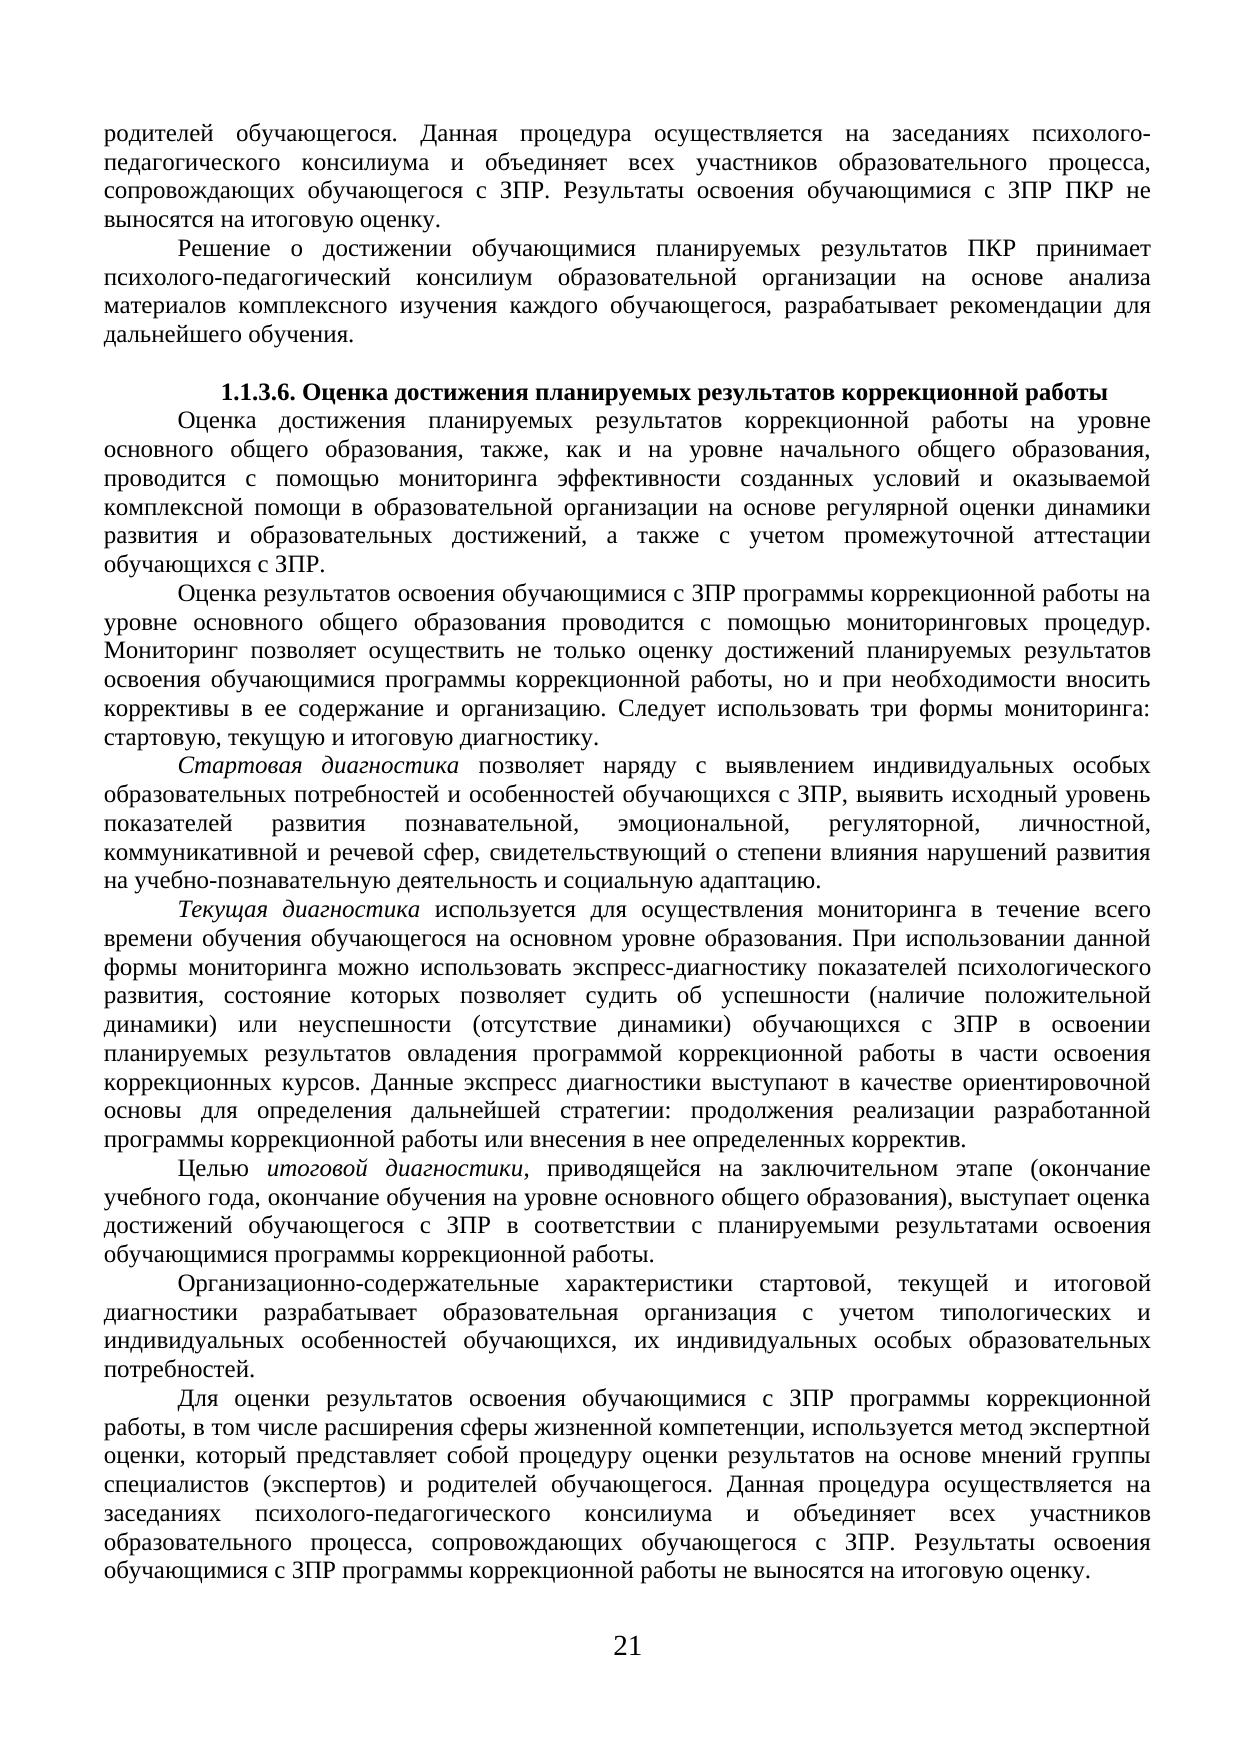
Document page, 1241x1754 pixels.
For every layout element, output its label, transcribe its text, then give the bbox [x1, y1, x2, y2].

text Стартовая диагностика позволяет наряду с выявлением индивидуальных особых образовательных потребностей и особенностей обучающихся с ЗПР, выявить исходный уровень показателей развития познавательной, эмоциональной, регуляторной, личностной, коммуникативной и речевой сфер, свидетельствующий о степени влияния нарушений развития на учебно-познавательную деятельность и социальную адаптацию. [103, 751, 1152, 894]
text Текущая диагностика используется для осуществления мониторинга в течение всего времени обучения обучающегося на основном уровне образования. При использовании данной формы мониторинга можно использовать экспресс-диагностику показателей психологического развития, состояние которых позволяет судить об успешности (наличие положительной динамики) или неуспешности (отсутствие динамики) обучающихся с ЗПР в освоении планируемых результатов овладения программой коррекционной работы в части освоения коррекционных курсов. Данные экспресс диагностики выступают в качестве ориентировочной основы для определения дальнейшей стратегии: продолжения реализации разработанной программы коррекционной работы или внесения в нее определенных корректив. [103, 894, 1152, 1153]
text Организационно-содержательные характеристики стартовой, текущей и итоговой диагностики разрабатывает образовательная организация с учетом типологических и индивидуальных особенностей обучающихся, их индивидуальных особых образовательных потребностей. [103, 1268, 1152, 1383]
text Оценка достижения планируемых результатов коррекционной работы на уровне основного общего образования, также, как и на уровне начального общего образования, проводится с помощью мониторинга эффективности созданных условий и оказываемой комплексной помощи в образовательной организации на основе регулярной оценки динамики развития и образовательных достижений, а также с учетом промежуточной аттестации обучающихся с ЗПР. [103, 406, 1152, 578]
text Целью итоговой диагностики, приводящейся на заключительном этапе (окончание учебного года, окончание обучения на уровне основного общего образования), выступает оценка достижений обучающегося с ЗПР в соответствии с планируемыми результатами освоения обучающимися программы коррекционной работы. [103, 1153, 1152, 1268]
text 1.1.3.6. Оценка достижения планируемых результатов коррекционной работы [103, 377, 1152, 406]
text Для оценки результатов освоения обучающимися с ЗПР программы коррекционной работы, в том числе расширения сферы жизненной компетенции, используется метод экспертной оценки, который представляет собой процедуру оценки результатов на основе мнений группы специалистов (экспертов) и родителей обучающегося. Данная процедура осуществляется на заседаниях психолого-педагогического консилиума и объединяет всех участников образовательного процесса, сопровождающих обучающегося с ЗПР. Результаты освоения обучающимися с ЗПР программы коррекционной работы не выносятся на итоговую оценку. [103, 1383, 1152, 1584]
text Оценка результатов освоения обучающимися с ЗПР программы коррекционной работы на уровне основного общего образования проводится с помощью мониторинговых процедур. Мониторинг позволяет осуществить не только оценку достижений планируемых результатов освоения обучающимися программы коррекционной работы, но и при необходимости вносить коррективы в ее содержание и организацию. Следует использовать три формы мониторинга: стартовую, текущую и итоговую диагностику. [103, 578, 1152, 751]
text Решение о достижении обучающимися планируемых результатов ПКР принимает психолого-педагогический консилиум образовательной организации на основе анализа материалов комплексного изучения каждого обучающегося, разрабатывает рекомендации для дальнейшего обучения. [103, 233, 1152, 348]
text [103, 118, 1152, 233]
